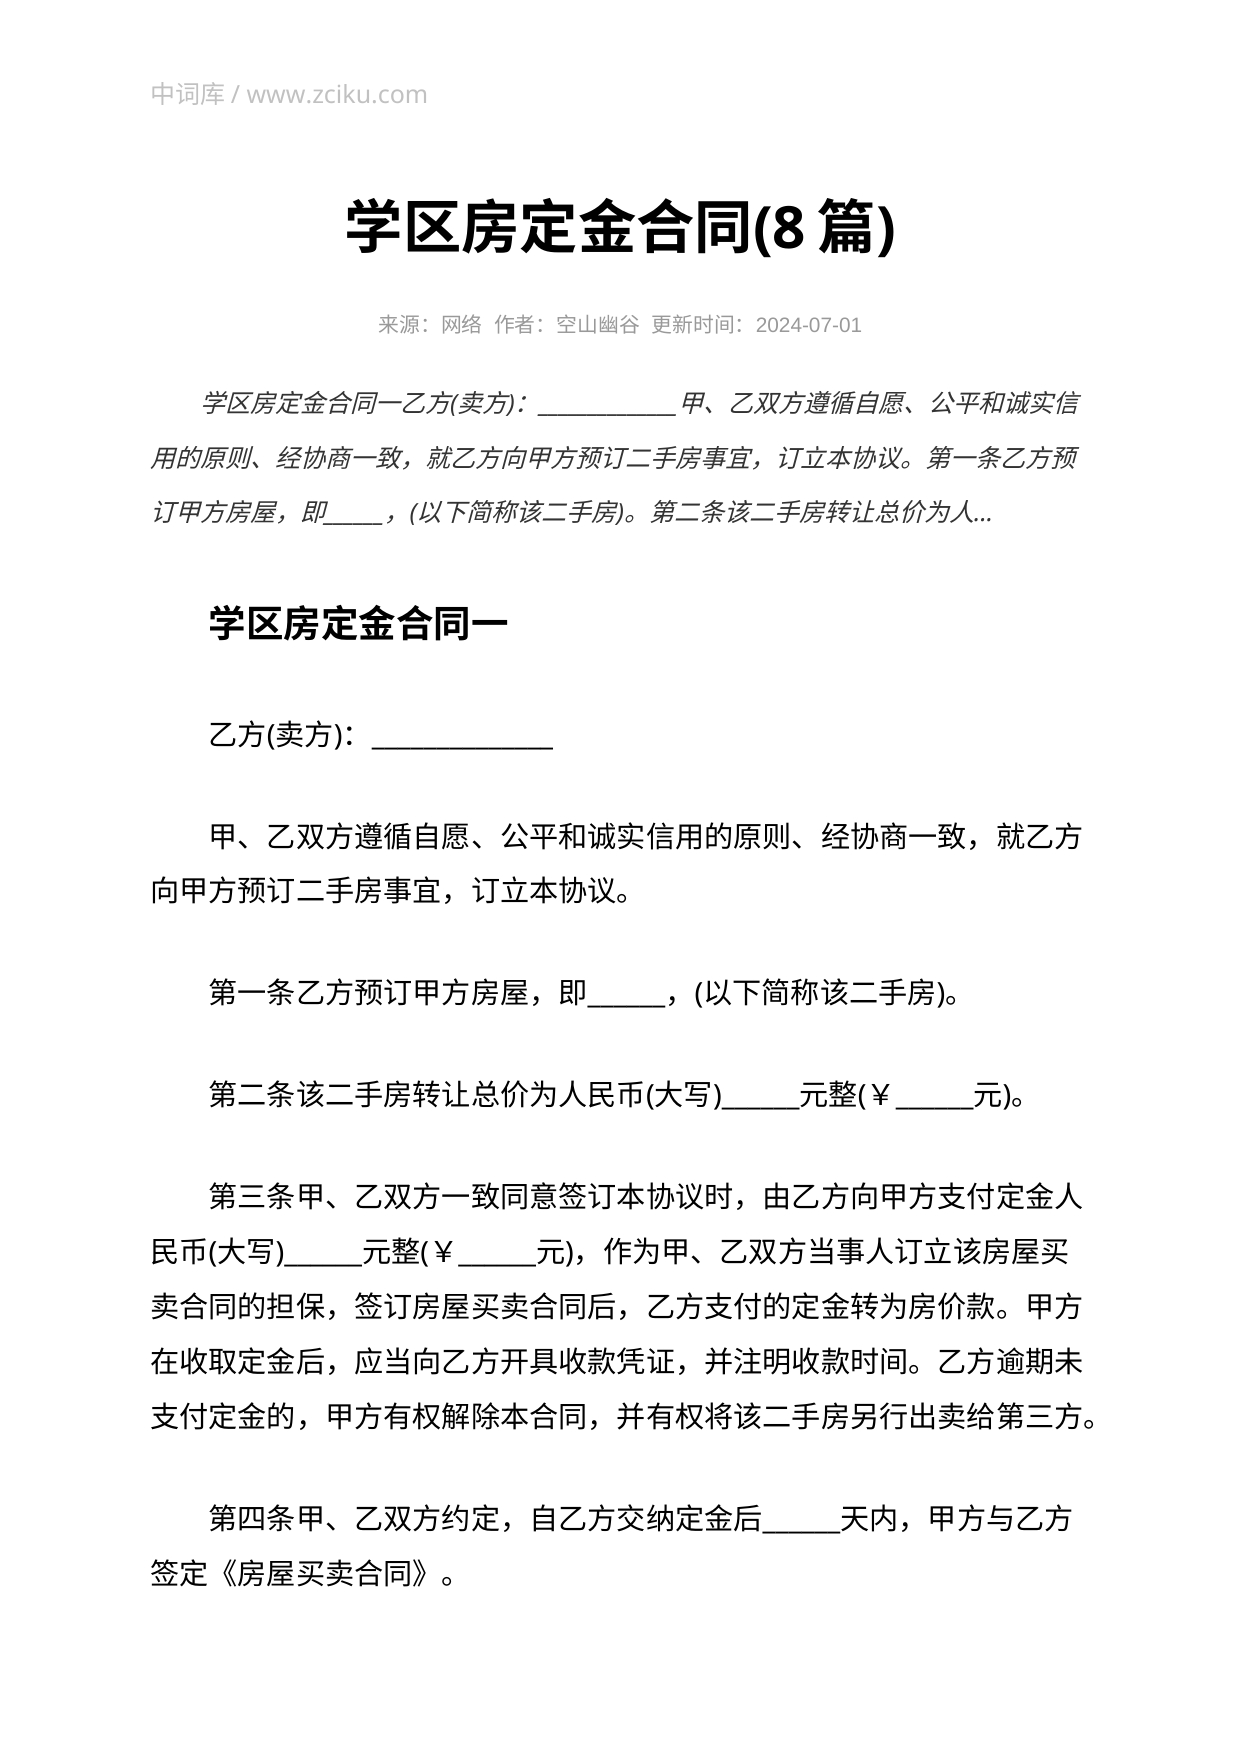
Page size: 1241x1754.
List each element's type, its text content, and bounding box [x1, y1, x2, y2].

text 第一条乙方预订甲方房屋，即______，(以下简称该二手房)。 [150, 970, 1090, 1012]
text 学区房定金合同一乙方(卖方)：______________甲、乙双方遵循自愿、公平和诚实信用的原则、经协商一致，就乙方向甲方预订二手房事宜，订立本协议。第一条乙方预订甲方房屋，即______，(以下简称该二手房)。第二条该二手房转让总价为人... [150, 384, 1090, 529]
text 来源：网络 作者：空山幽谷 更新时间：2024-07-01 [150, 313, 1090, 337]
text 乙方(卖方)：______________ [150, 711, 1090, 753]
text 第二条该二手房转让总价为人民币(大写)______元整(￥______元)。 [150, 1072, 1090, 1114]
text 第四条甲、乙双方约定，自乙方交纳定金后______天内，甲方与乙方签定《房屋买卖合同》。 [150, 1495, 1090, 1592]
text 第三条甲、乙双方一致同意签订本协议时，由乙方向甲方支付定金人民币(大写)______元整(￥______元)，作为甲、乙双方当事人订立该房屋买卖合同的担保，签订房屋买卖合同后，乙方支付的定金转为房价款。甲方在收取定金后，应当向乙方开具收款凭证，并注明收款时间。乙方逾期未支付定金的，甲方有权解除本合同，并有权将该二手房另行出卖给第三方。 [150, 1174, 1090, 1436]
text 学区房定金合同一 [150, 594, 1090, 648]
subtitle 学区房定金合同(8篇) [150, 181, 1090, 266]
text 甲、乙双方遵循自愿、公平和诚实信用的原则、经协商一致，就乙方向甲方预订二手房事宜，订立本协议。 [150, 813, 1090, 910]
